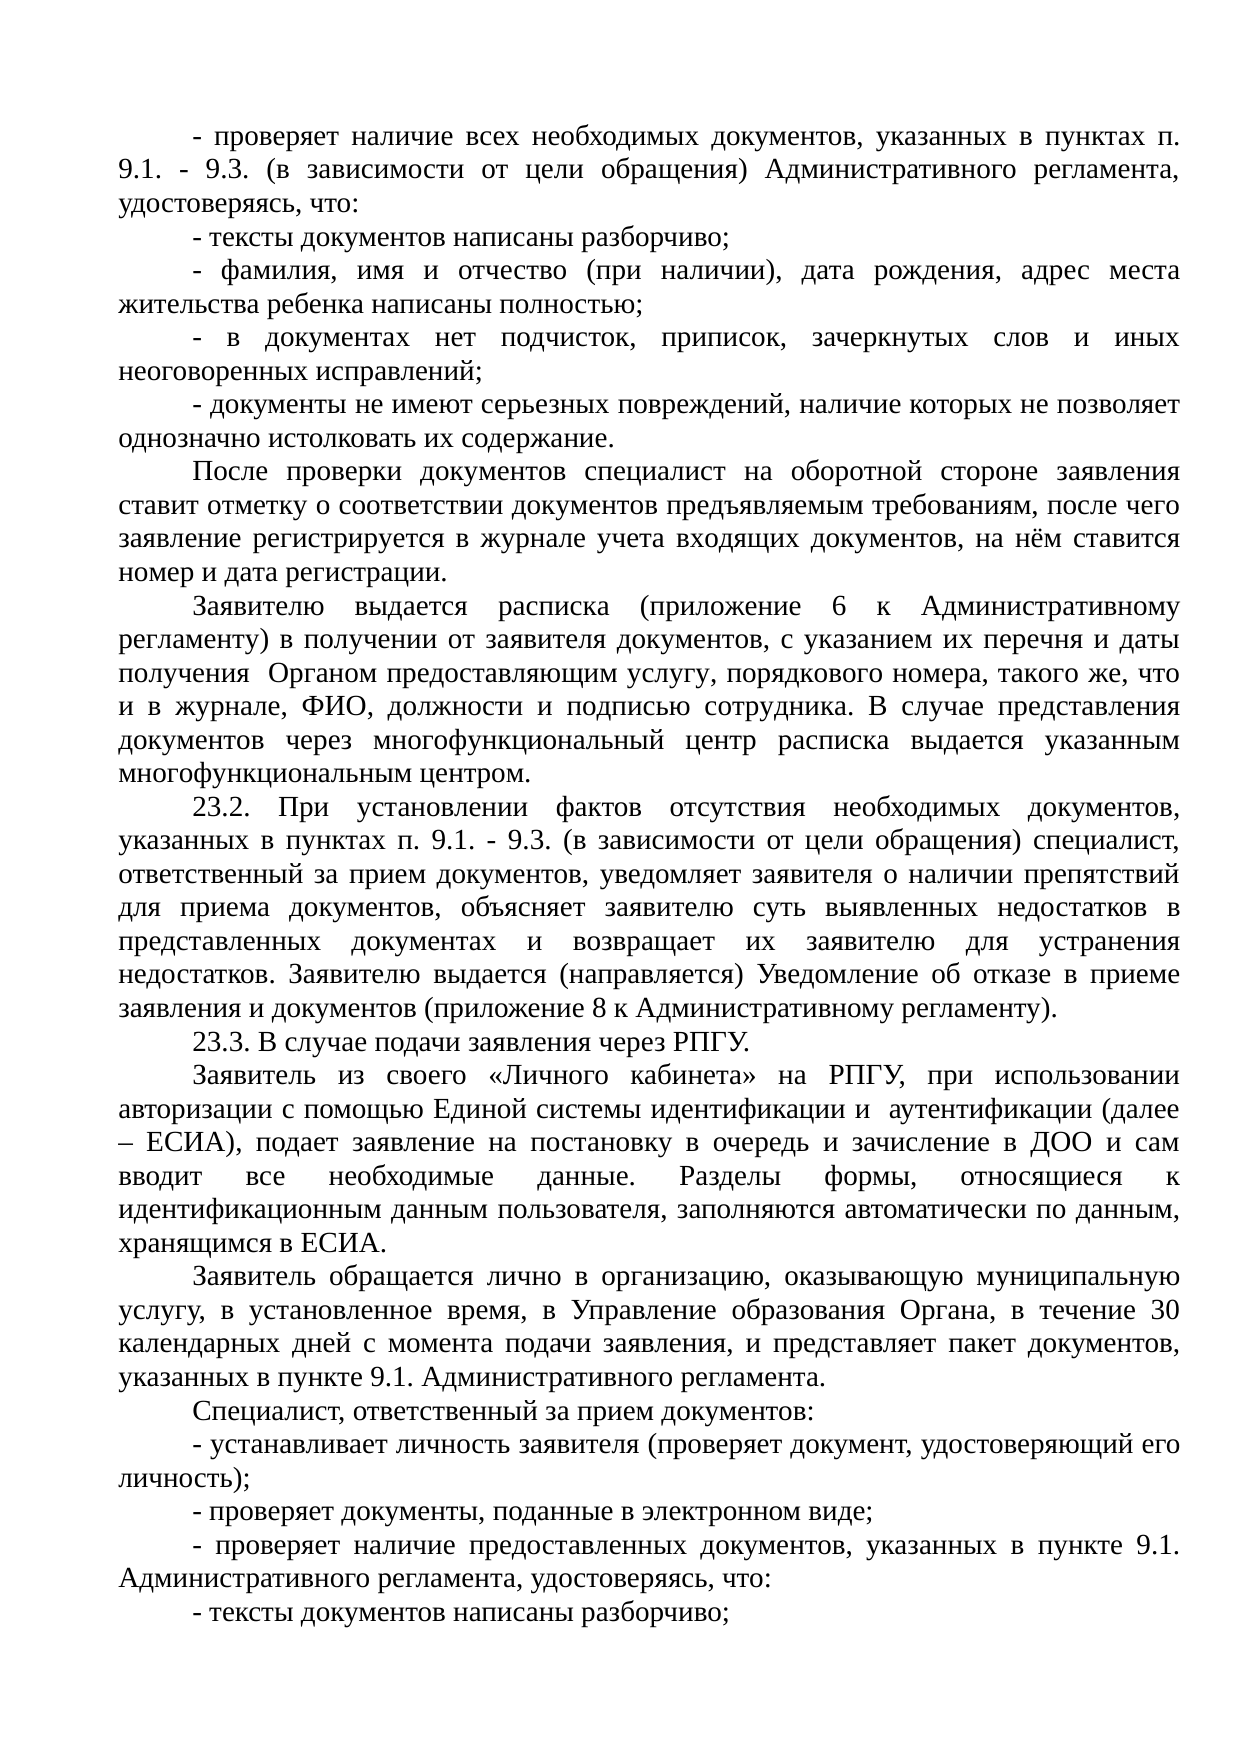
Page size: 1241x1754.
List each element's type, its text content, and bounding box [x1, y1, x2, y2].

text - проверяет наличие всех необходимых документов, указанных в пунктах п. 9.1. - 9.3. (в зависимости от цели обращения) Административного регламента, удостоверяясь, что: [118, 118, 1181, 219]
text - документы не имеют серьезных повреждений, наличие которых не позволяет однозначно истолковать их содержание. [118, 386, 1181, 453]
text Заявитель из своего «Личного кабинета» на РПГУ, при использовании авторизации с помощью Единой системы идентификации и аутентификации (далее – ЕСИА), подает заявление на постановку в очередь и зачисление в ДОО и сам вводит все необходимые данные. Разделы формы, относящиеся к идентификационным данным пользователя, заполняются автоматически по данным, хранящимся в ЕСИА. [118, 1057, 1181, 1258]
text Заявителю выдается расписка (приложение 6 к Административному регламенту) в получении от заявителя документов, с указанием их перечня и даты получения Органом предоставляющим услугу, порядкового номера, такого же, что и в журнале, ФИО, должности и подписью сотрудника. В случае представления документов через многофункциональный центр расписка выдается указанным многофункциональным центром. [118, 588, 1181, 789]
text После проверки документов специалист на оборотной стороне заявления ставит отметку о соответствии документов предъявляемым требованиям, после чего заявление регистрируется в журнале учета входящих документов, на нём ставится номер и дата регистрации. [118, 453, 1181, 588]
text - проверяет наличие предоставленных документов, указанных в пункте 9.1. Административного регламента, удостоверяясь, что: [118, 1527, 1181, 1594]
text - устанавливает личность заявителя (проверяет документ, удостоверяющий его личность); [118, 1426, 1181, 1493]
text - фамилия, имя и отчество (при наличии), дата рождения, адрес места жительства ребенка написаны полностью; [118, 252, 1181, 319]
text 23.2. При установлении фактов отсутствия необходимых документов, указанных в пунктах п. 9.1. - 9.3. (в зависимости от цели обращения) специалист, ответственный за прием документов, уведомляет заявителя о наличии препятствий для приема документов, объясняет заявителю суть выявленных недостатков в представленных документах и возвращает их заявителю для устранения недостатков. Заявителю выдается (направляется) Уведомление об отказе в приеме заявления и документов (приложение 8 к Административному регламенту). [118, 789, 1181, 1024]
text - в документах нет подчисток, приписок, зачеркнутых слов и иных неоговоренных исправлений; [118, 319, 1181, 386]
text - тексты документов написаны разборчиво; [118, 1594, 1181, 1627]
text Заявитель обращается лично в организацию, оказывающую муниципальную услугу, в установленное время, в Управление образования Органа, в течение 30 календарных дней с момента подачи заявления, и представляет пакет документов, указанных в пункте 9.1. Административного регламента. [118, 1258, 1181, 1393]
text 23.3. В случае подачи заявления через РПГУ. [118, 1024, 1181, 1057]
text - тексты документов написаны разборчиво; [118, 219, 1181, 252]
text - проверяет документы, поданные в электронном виде; [118, 1493, 1181, 1527]
text Специалист, ответственный за прием документов: [118, 1393, 1181, 1426]
